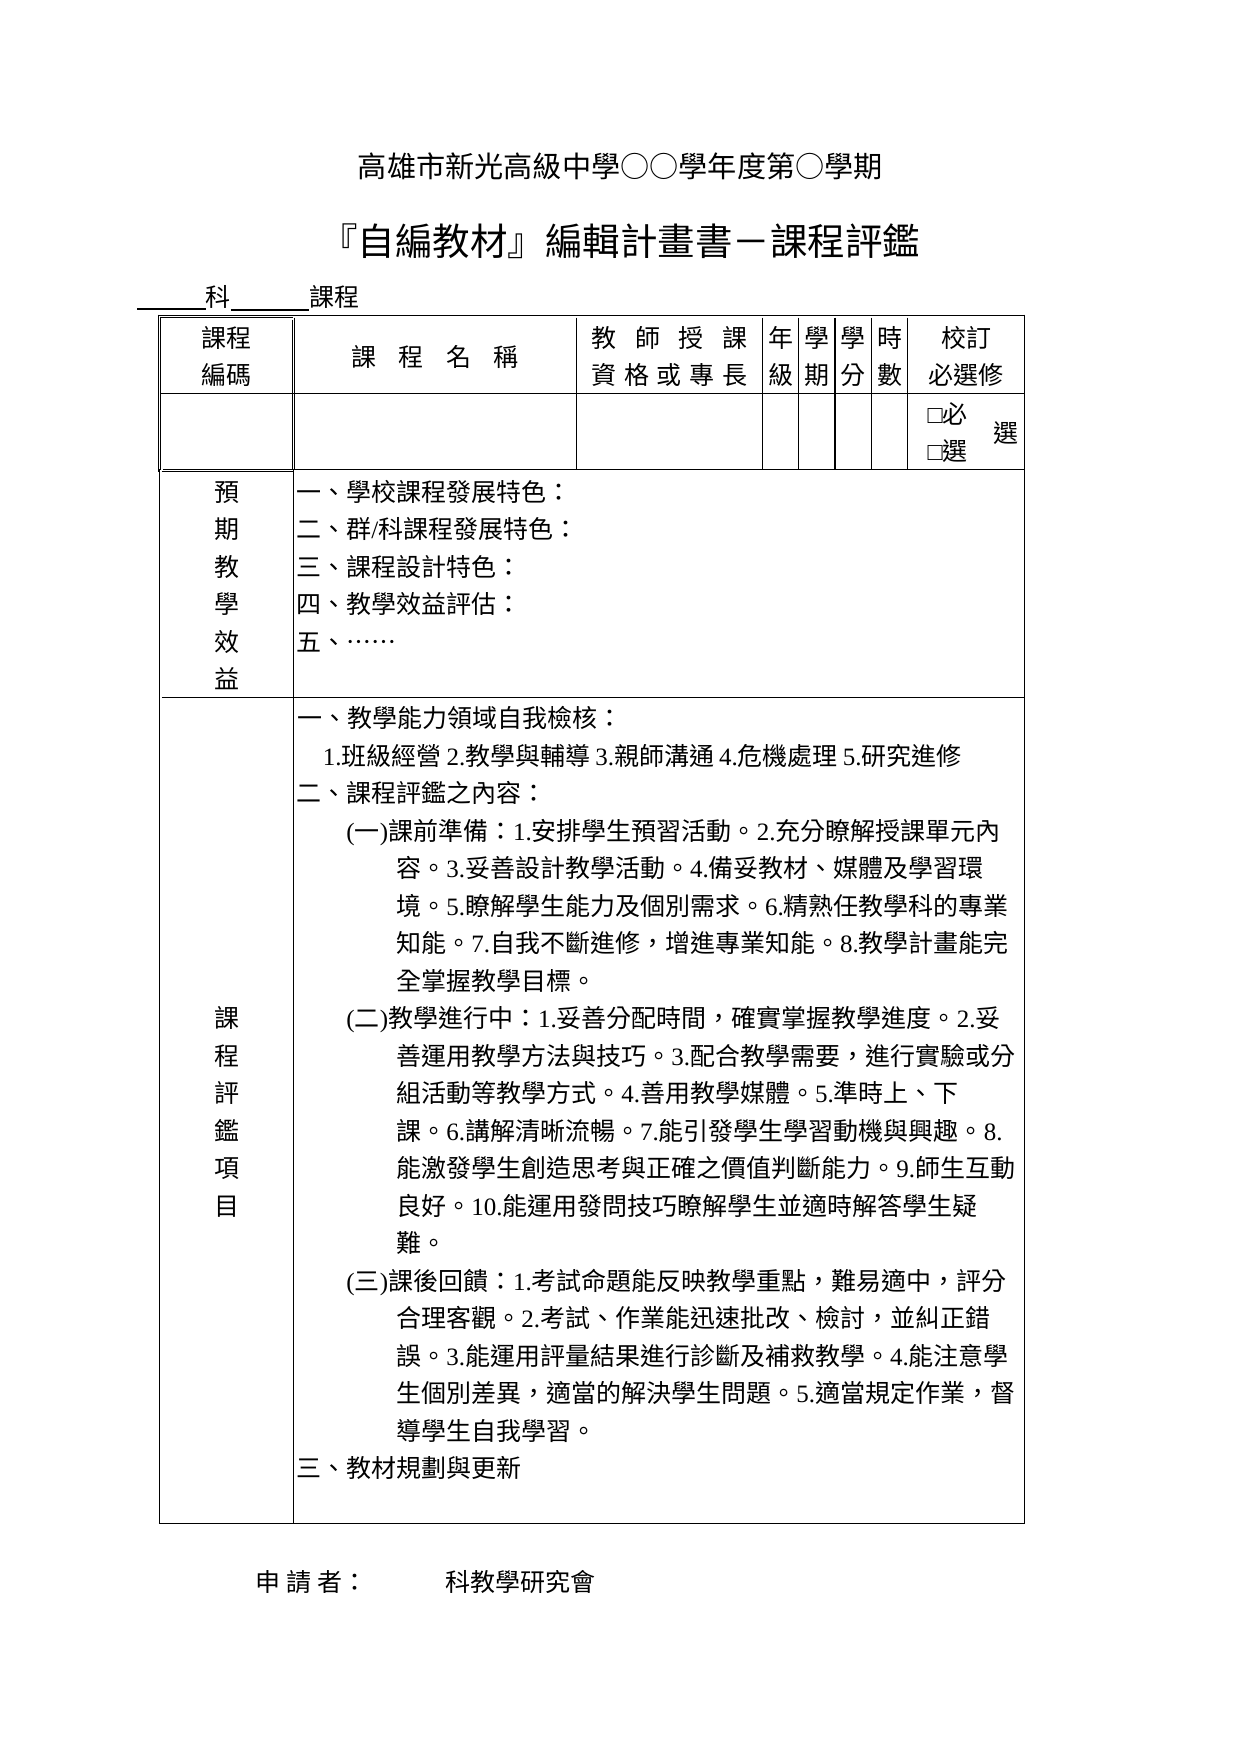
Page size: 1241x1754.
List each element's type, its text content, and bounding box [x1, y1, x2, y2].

text 科 課程 [118, 277, 1122, 314]
table_cell □必 □選 [908, 394, 987, 469]
table_cell [295, 394, 576, 469]
table_header 年級 [763, 316, 799, 393]
table_header 學分 [835, 316, 871, 393]
text 『自編教材』編輯計畫書－課程評鑑 [118, 202, 1122, 277]
table_cell 課 程 評 鑑 項 目 [160, 697, 293, 1523]
table_cell [161, 394, 292, 469]
table_cell [799, 394, 834, 469]
table_header 時數 [871, 316, 907, 393]
table_header 教師授課 資格或專長 [576, 316, 762, 393]
text 申 請 者： 科教學研究會 [118, 1561, 1122, 1599]
table_cell [577, 394, 762, 469]
table_header 學期 [799, 316, 835, 393]
table_cell 一、教學能力領域自我檢核： 1.班級經營2.教學與輔導3.親師溝通4.危機處理5.研究進修 二、課程評鑑之內容： (一)課前準備：1.安排學生預習活動。2.充分瞭解授課單元內容。3.妥善設計教學活動。4.備妥教材、媒體及學習環境。5.瞭解學生能力及個別需求。6.精熟任教學科的專業知能。7.自我不斷進修，增進專業知能。8.教學計畫能完全掌握教學目標。 (二)教學進行中：1.妥善分配時間，確實掌握教學進度。2.妥善運用教學方法與技巧。3.配合教學需要，進行實驗或分組活動等教學方式。4.善用教學媒體。5.準時上、下課。6.講解清晰流暢。7.能引發學生學習動機與興趣。8.能激發學生創造思考與正確之價值判斷能力。9.師生互動良好。10.能運用發問技巧瞭解學生並適時解答學生疑難。 (三)課後回饋：1.考試命題能反映教學重點，難易適中，評分合理客觀。2.考試、作業能迅速批改、檢討，並糾正錯誤。3.能運用評量結果進行診斷及補救教學。4.能注意學生個別差異，適當的解決學生問題。5.適當規定作業，督導學生自我學習。 三、教材規劃與更新 [294, 698, 1024, 1523]
table_cell [872, 394, 907, 469]
table_cell 一、學校課程發展特色： 二、群/科課程發展特色： 三、課程設計特色： 四、教學效益評估： 五、…… [294, 470, 1024, 697]
table_cell [763, 394, 798, 469]
table_header 校訂 必選修 [908, 316, 1024, 393]
text 高雄市新光高級中學○○學年度第○學期 [118, 127, 1122, 202]
table_cell 預 期 教 學 效 益 [160, 469, 293, 697]
table_cell 選 [987, 394, 1024, 469]
table_header 課程 編碼 [161, 318, 293, 393]
table_cell [836, 394, 871, 469]
table_header 課 程 名 稱 [293, 316, 576, 393]
